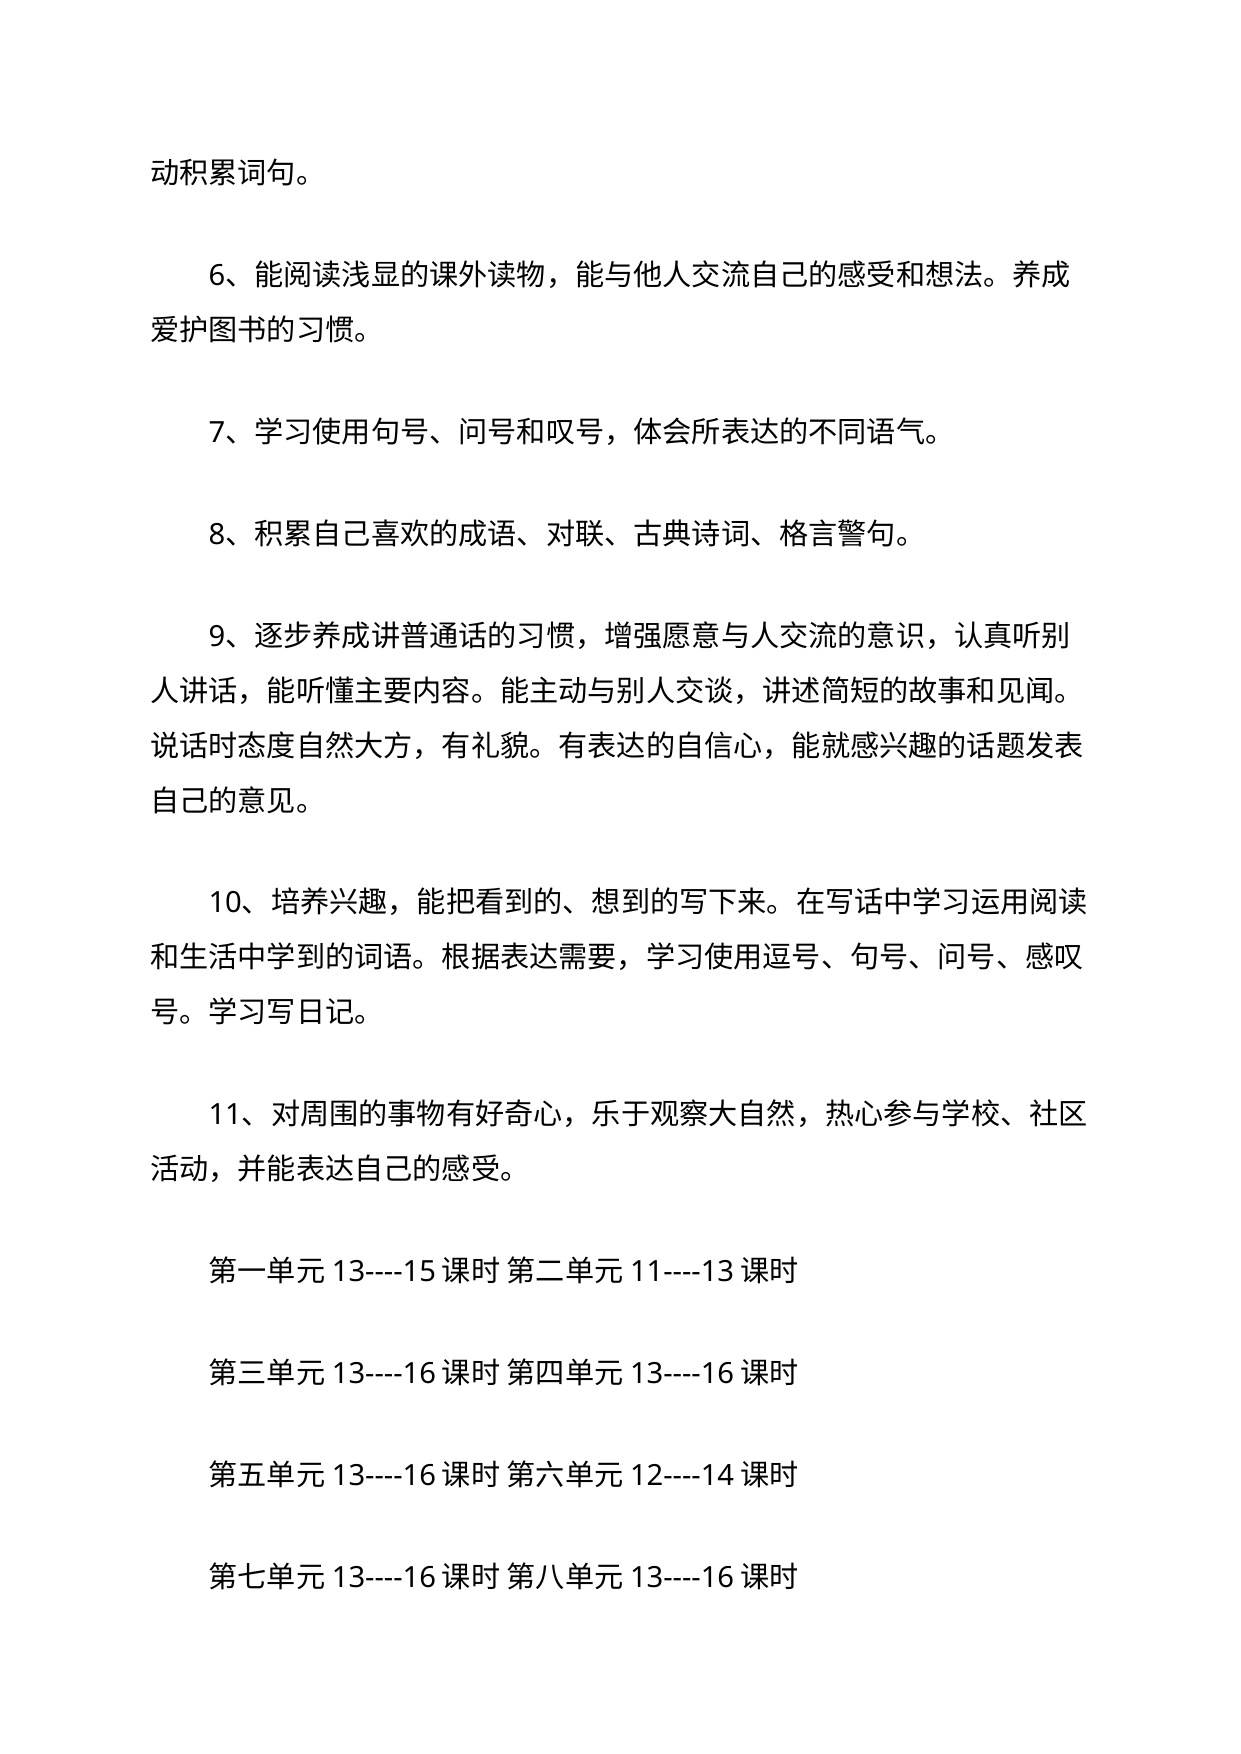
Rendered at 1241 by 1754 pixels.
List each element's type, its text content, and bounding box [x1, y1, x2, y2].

text 10、培养兴趣，能把看到的、想到的写下来。在写话中学习运用阅读和生活中学到的词语。根据表达需要，学习使用逗号、句号、问号、感叹号。学习写日记。 [150, 879, 1090, 1031]
text 第三单元 13----16课时 第四单元 13----16课时 [150, 1349, 1090, 1392]
text 第五单元 13----16课时 第六单元 12----14课时 [150, 1451, 1090, 1494]
text 7、学习使用句号、问号和叹号，体会所表达的不同语气。 [150, 408, 1090, 451]
text 第一单元 13----15课时 第二单元 11----13课时 [150, 1247, 1090, 1290]
text 6、能阅读浅显的课外读物，能与他人交流自己的感受和想法。养成爱护图书的习惯。 [150, 252, 1090, 349]
text 8、积累自己喜欢的成语、对联、古典诗词、格言警句。 [150, 511, 1090, 553]
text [150, 150, 1090, 192]
text 11、对周围的事物有好奇心，乐于观察大自然，热心参与学校、社区活动，并能表达自己的感受。 [150, 1091, 1090, 1188]
text 第七单元 13----16课时 第八单元 13----16课时 [150, 1553, 1090, 1596]
text 9、逐步养成讲普通话的习惯，增强愿意与人交流的意识，认真听别人讲话，能听懂主要内容。能主动与别人交谈，讲述简短的故事和见闻。说话时态度自然大方，有礼貌。有表达的自信心，能就感兴趣的话题发表自己的意见。 [150, 612, 1090, 819]
